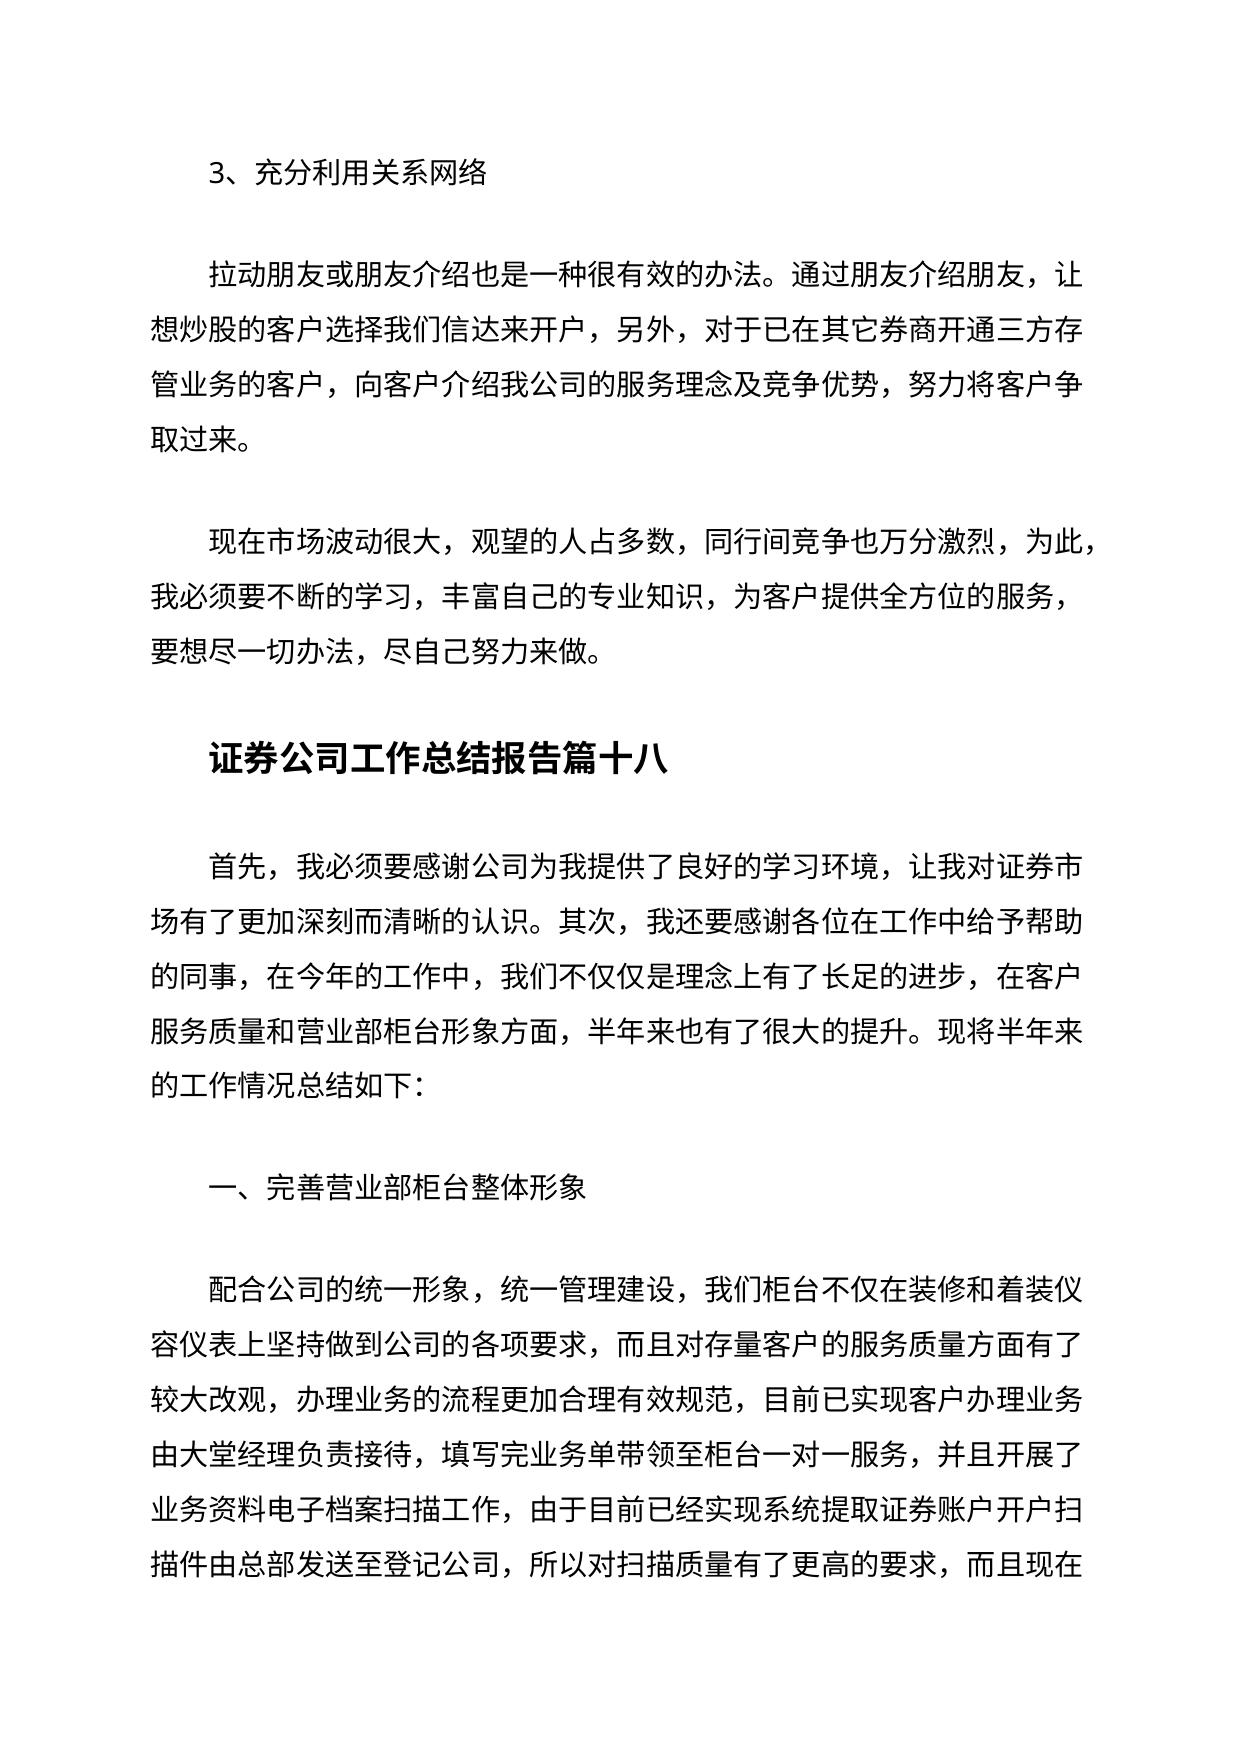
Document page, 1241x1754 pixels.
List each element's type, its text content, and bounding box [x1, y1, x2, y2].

text 首先，我必须要感谢公司为我提供了良好的学习环境，让我对证券市场有了更加深刻而清晰的认识。其次，我还要感谢各位在工作中给予帮助的同事，在今年的工作中，我们不仅仅是理念上有了长足的进步，在客户服务质量和营业部柜台形象方面，半年来也有了很大的提升。现将半年来的工作情况总结如下： [150, 843, 1090, 1105]
text 证券公司工作总结报告篇十八 [150, 730, 1090, 781]
text 一、完善营业部柜台整体形象 [150, 1165, 1090, 1207]
text 3、充分利用关系网络 [150, 150, 1090, 192]
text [150, 1267, 1090, 1583]
text 现在市场波动很大，观望的人占多数，同行间竞争也万分激烈，为此，我必须要不断的学习，丰富自己的专业知识，为客户提供全方位的服务，要想尽一切办法，尽自己努力来做。 [150, 518, 1090, 671]
text 拉动朋友或朋友介绍也是一种很有效的办法。通过朋友介绍朋友，让想炒股的客户选择我们信达来开户，另外，对于已在其它券商开通三方存管业务的客户，向客户介绍我公司的服务理念及竞争优势，努力将客户争取过来。 [150, 252, 1090, 459]
